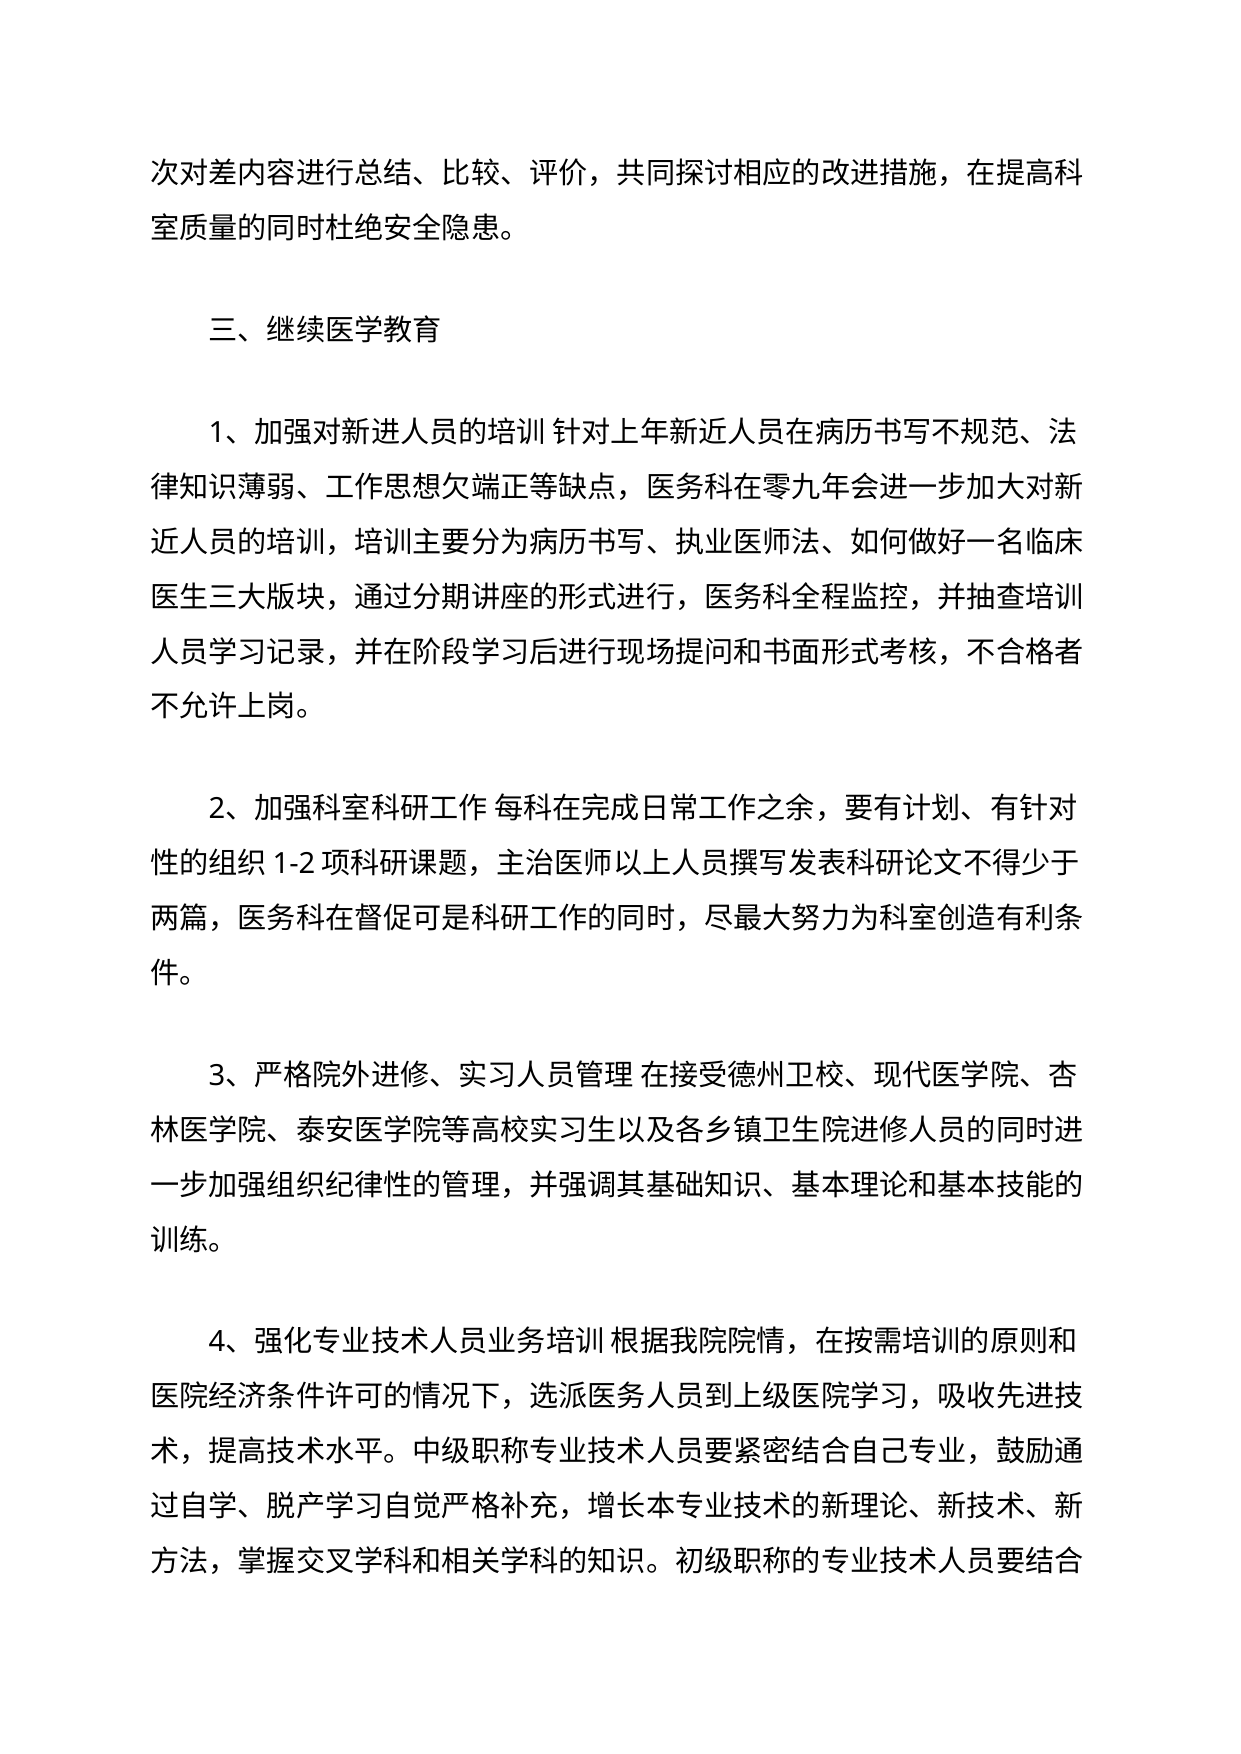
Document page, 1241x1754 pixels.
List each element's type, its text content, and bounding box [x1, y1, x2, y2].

text 2、加强科室科研工作 每科在完成日常工作之余，要有计划、有针对性的组织1-2项科研课题，主治医师以上人员撰写发表科研论文不得少于两篇，医务科在督促可是科研工作的同时，尽最大努力为科室创造有利条件。 [150, 785, 1090, 992]
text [150, 150, 1090, 247]
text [150, 1318, 1090, 1580]
text 3、严格院外进修、实习人员管理 在接受德州卫校、现代医学院、杏林医学院、泰安医学院等高校实习生以及各乡镇卫生院进修人员的同时进一步加强组织纪律性的管理，并强调其基础知识、基本理论和基本技能的训练。 [150, 1051, 1090, 1258]
text 1、加强对新进人员的培训 针对上年新近人员在病历书写不规范、法律知识薄弱、工作思想欠端正等缺点，医务科在零九年会进一步加大对新近人员的培训，培训主要分为病历书写、执业医师法、如何做好一名临床医生三大版块，通过分期讲座的形式进行，医务科全程监控，并抽查培训人员学习记录，并在阶段学习后进行现场提问和书面形式考核，不合格者不允许上岗。 [150, 408, 1090, 725]
text 三、继续医学教育 [150, 307, 1090, 349]
